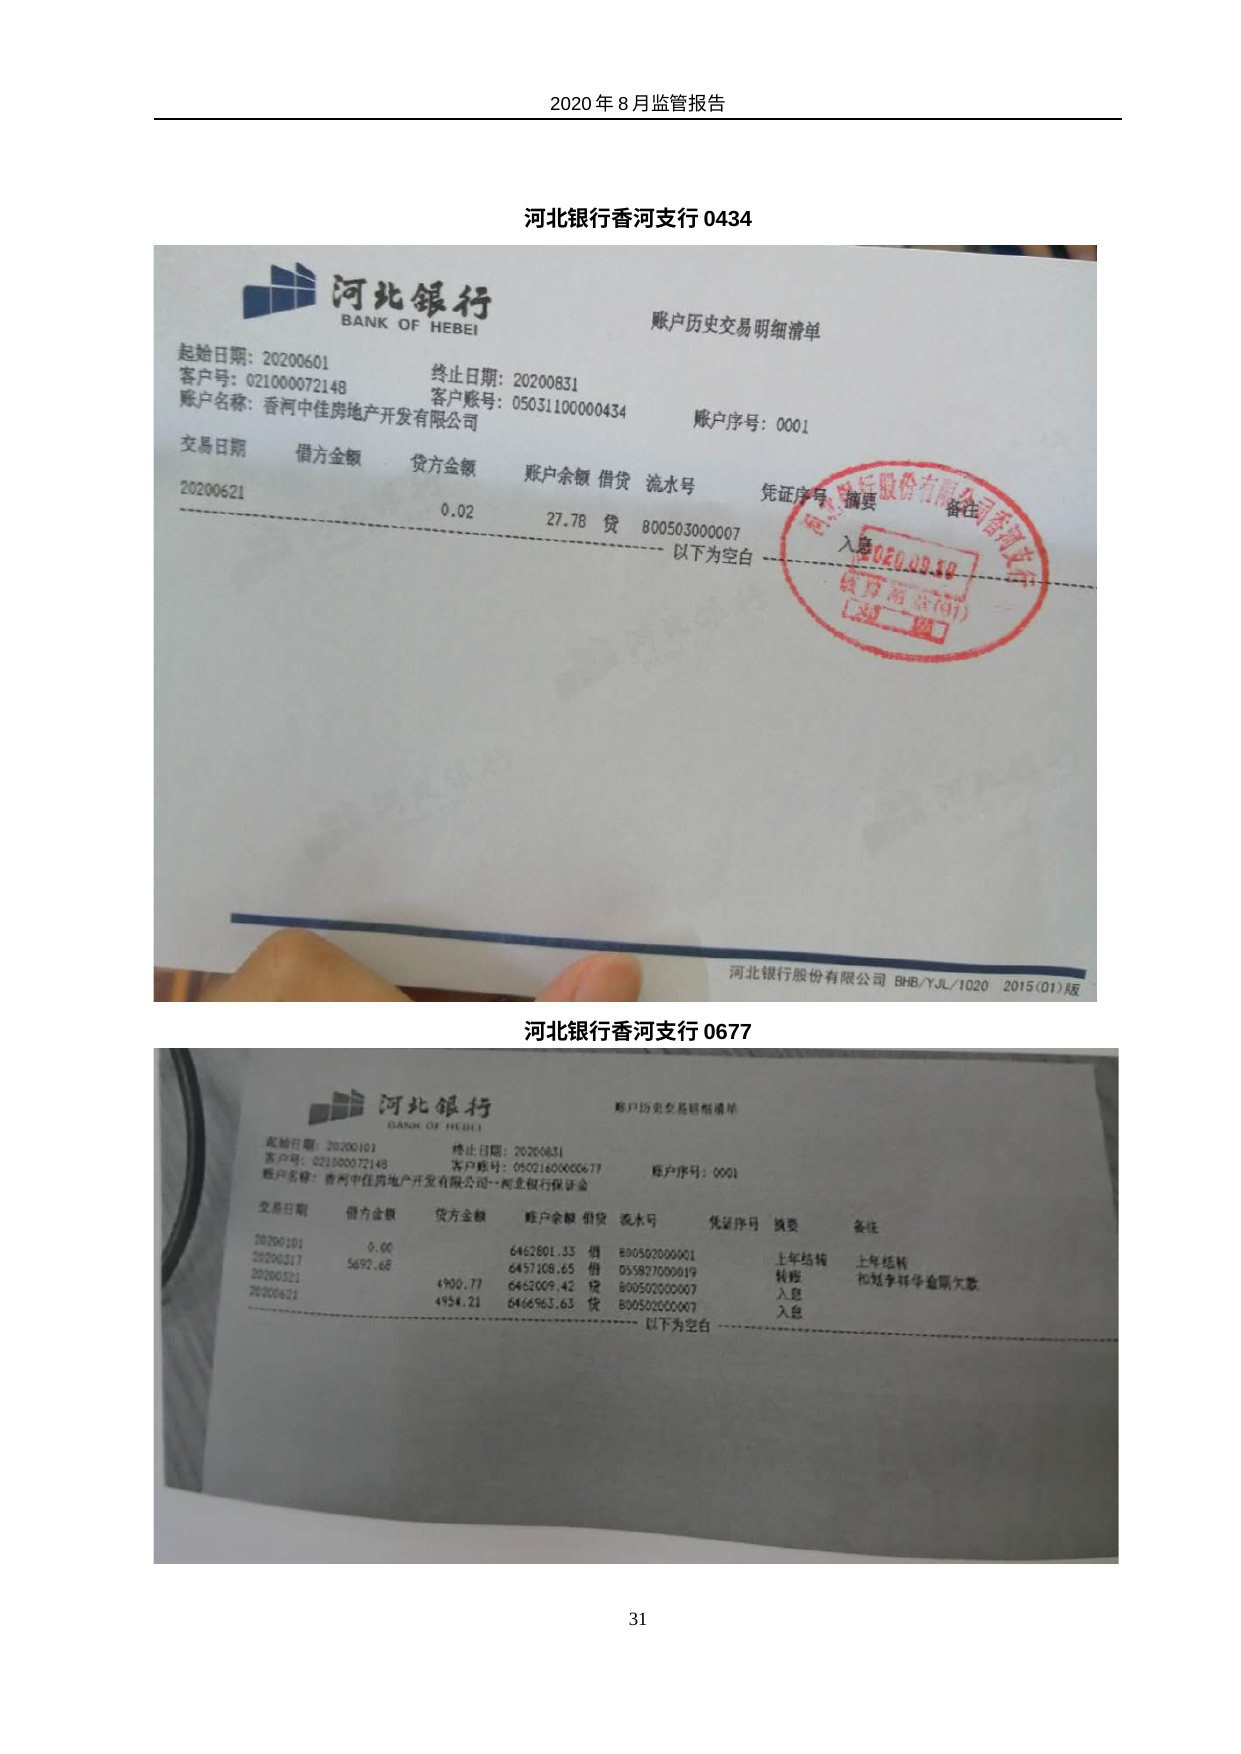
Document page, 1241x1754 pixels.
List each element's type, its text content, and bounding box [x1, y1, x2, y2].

picture [153, 245, 1097, 1002]
picture [153, 1048, 1119, 1564]
text 河北银行香河支行0677 [153, 1013, 1122, 1046]
text 河北银行香河支行0434 [153, 201, 1122, 233]
